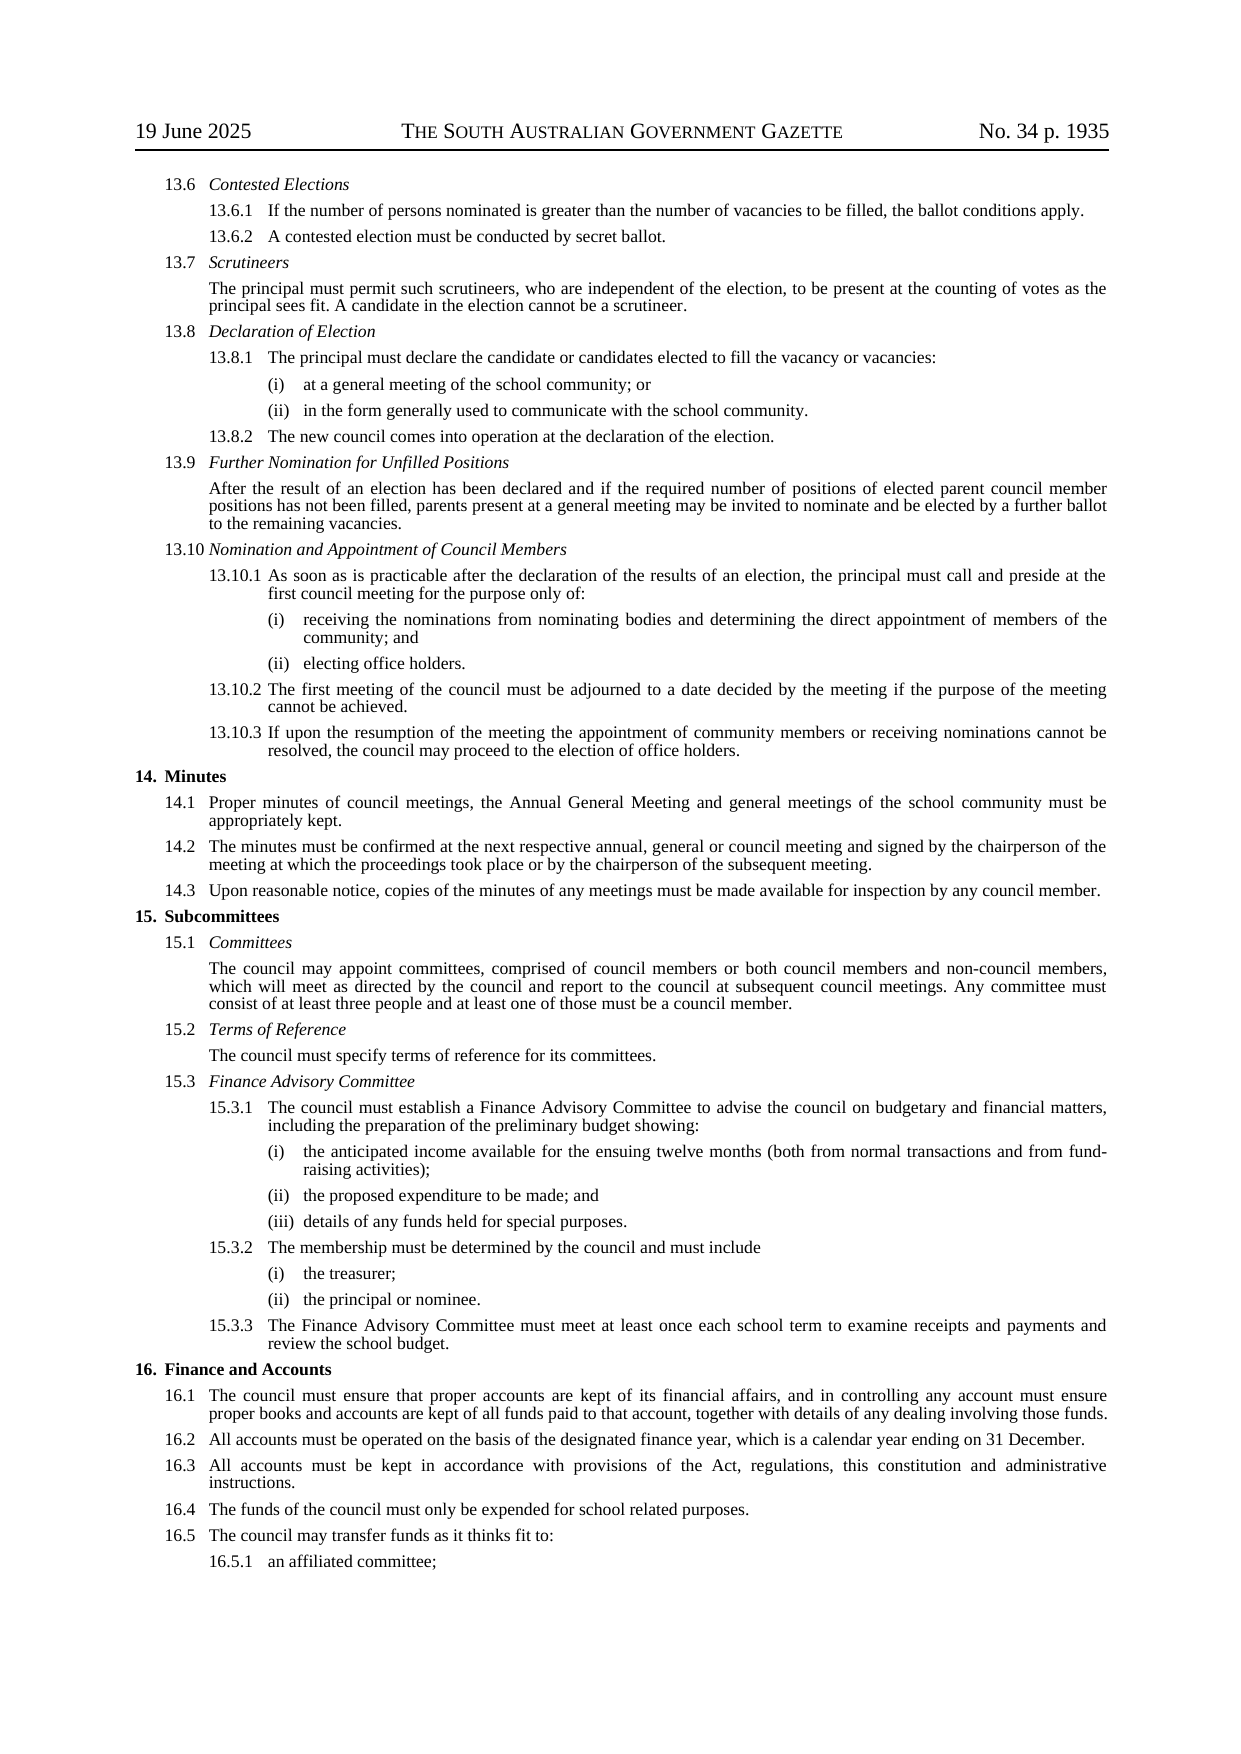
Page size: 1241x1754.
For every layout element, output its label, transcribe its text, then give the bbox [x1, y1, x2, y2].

text (i) at a general meeting of the school community; or [268, 376, 1109, 393]
text The council must specify terms of reference for its committees. [208, 1048, 1109, 1065]
text 15.1 Committees [164, 934, 1109, 952]
text 13.8.1 The principal must declare the candidate or candidates elected to fill the vacancy or vacancies: [208, 350, 1109, 367]
text 15.2 Terms of Reference [164, 1022, 1109, 1039]
text 13.8.2 The new council comes into operation at the declaration of the election. [208, 428, 1109, 446]
text 13.10.2 The first meeting of the council must be adjourned to a date decided by the meeting if the purpose of the meeting cannot be achieved. [208, 681, 1109, 716]
text 16.3 All accounts must be kept in accordance with provisions of the Act, regulations, this constitution and administrative instructions. [164, 1457, 1109, 1492]
text 15.3 Finance Advisory Committee [164, 1074, 1109, 1091]
text 15.3.1 The council must establish a Finance Advisory Committee to advise the council on budgetary and financial matters, including the preparation of the preliminary budget showing: [208, 1100, 1109, 1135]
text 16. Finance and Accounts [135, 1361, 1109, 1379]
text 13.8 Declaration of Election [164, 324, 1109, 341]
text 13.10.3 If upon the resumption of the meeting the appointment of community members or receiving nominations cannot be resolved, the council may proceed to the election of office holders. [208, 725, 1109, 760]
text 14.2 The minutes must be confirmed at the next respective annual, general or council meeting and signed by the chairperson of the meeting at which the proceedings took place or by the chairperson of the subsequent meeting. [164, 838, 1109, 874]
text (ii) electing office holders. [268, 655, 1109, 673]
text 13.6.1 If the number of persons nominated is greater than the number of vacancies to be filled, the ballot conditions apply. [208, 202, 1109, 219]
text (ii) the principal or nominee. [268, 1291, 1109, 1309]
text 14.3 Upon reasonable notice, copies of the minutes of any meetings must be made available for inspection by any council member. [164, 882, 1109, 900]
text 13.10 Nomination and Appointment of Council Members [164, 541, 1109, 559]
text 16.1 The council must ensure that proper accounts are kept of its financial affairs, and in controlling any account must ensure proper books and accounts are kept of all funds paid to that account, together with details of any dealing involving those funds. [164, 1387, 1109, 1423]
text 16.5.1 an affiliated committee; [208, 1553, 1109, 1571]
text (ii) in the form generally used to communicate with the school community. [268, 402, 1109, 419]
text 15. Subcommittees [135, 908, 1109, 926]
text 16.5 The council may transfer funds as it thinks fit to: [164, 1527, 1109, 1544]
text 13.9 Further Nomination for Unfilled Positions [164, 454, 1109, 472]
text (i) the anticipated income available for the ensuing twelve months (both from normal transactions and from fund-raising activities); [268, 1143, 1109, 1179]
text 13.7 Scrutineers [164, 254, 1109, 272]
text The principal must permit such scrutineers, who are independent of the election, to be present at the counting of votes as the principal sees fit. A candidate in the election cannot be a scrutineer. [208, 280, 1109, 315]
text The council may appoint committees, comprised of council members or both council members and non-council members, which will meet as directed by the council and report to the council at subsequent council meetings. Any committee must consist of at least three people and at least one of those must be a council member. [208, 960, 1109, 1013]
text 16.4 The funds of the council must only be expended for school related purposes. [164, 1501, 1109, 1518]
text (i) the treasurer; [268, 1265, 1109, 1283]
text 13.6 Contested Elections [164, 176, 1109, 193]
text After the result of an election has been declared and if the required number of positions of elected parent council member positions has not been filled, parents present at a general meeting may be invited to nominate and be elected by a further ballot to the remaining vacancies. [208, 480, 1109, 533]
text 15.3.3 The Finance Advisory Committee must meet at least once each school term to examine receipts and payments and review the school budget. [208, 1317, 1109, 1353]
text 14. Minutes [135, 768, 1109, 786]
text 13.10.1 As soon as is practicable after the declaration of the results of an election, the principal must call and preside at the first council meeting for the purpose only of: [208, 567, 1109, 603]
text (ii) the proposed expenditure to be made; and [268, 1187, 1109, 1205]
text 15.3.2 The membership must be determined by the council and must include [208, 1239, 1109, 1257]
text (i) receiving the nominations from nominating bodies and determining the direct appointment of members of the community; and [268, 611, 1109, 647]
text 16.2 All accounts must be operated on the basis of the designated finance year, which is a calendar year ending on 31 December. [164, 1431, 1109, 1449]
text 14.1 Proper minutes of council meetings, the Annual General Meeting and general meetings of the school community must be appropriately kept. [164, 794, 1109, 830]
text 13.6.2 A contested election must be conducted by secret ballot. [208, 228, 1109, 246]
text (iii) details of any funds held for special purposes. [268, 1213, 1109, 1231]
